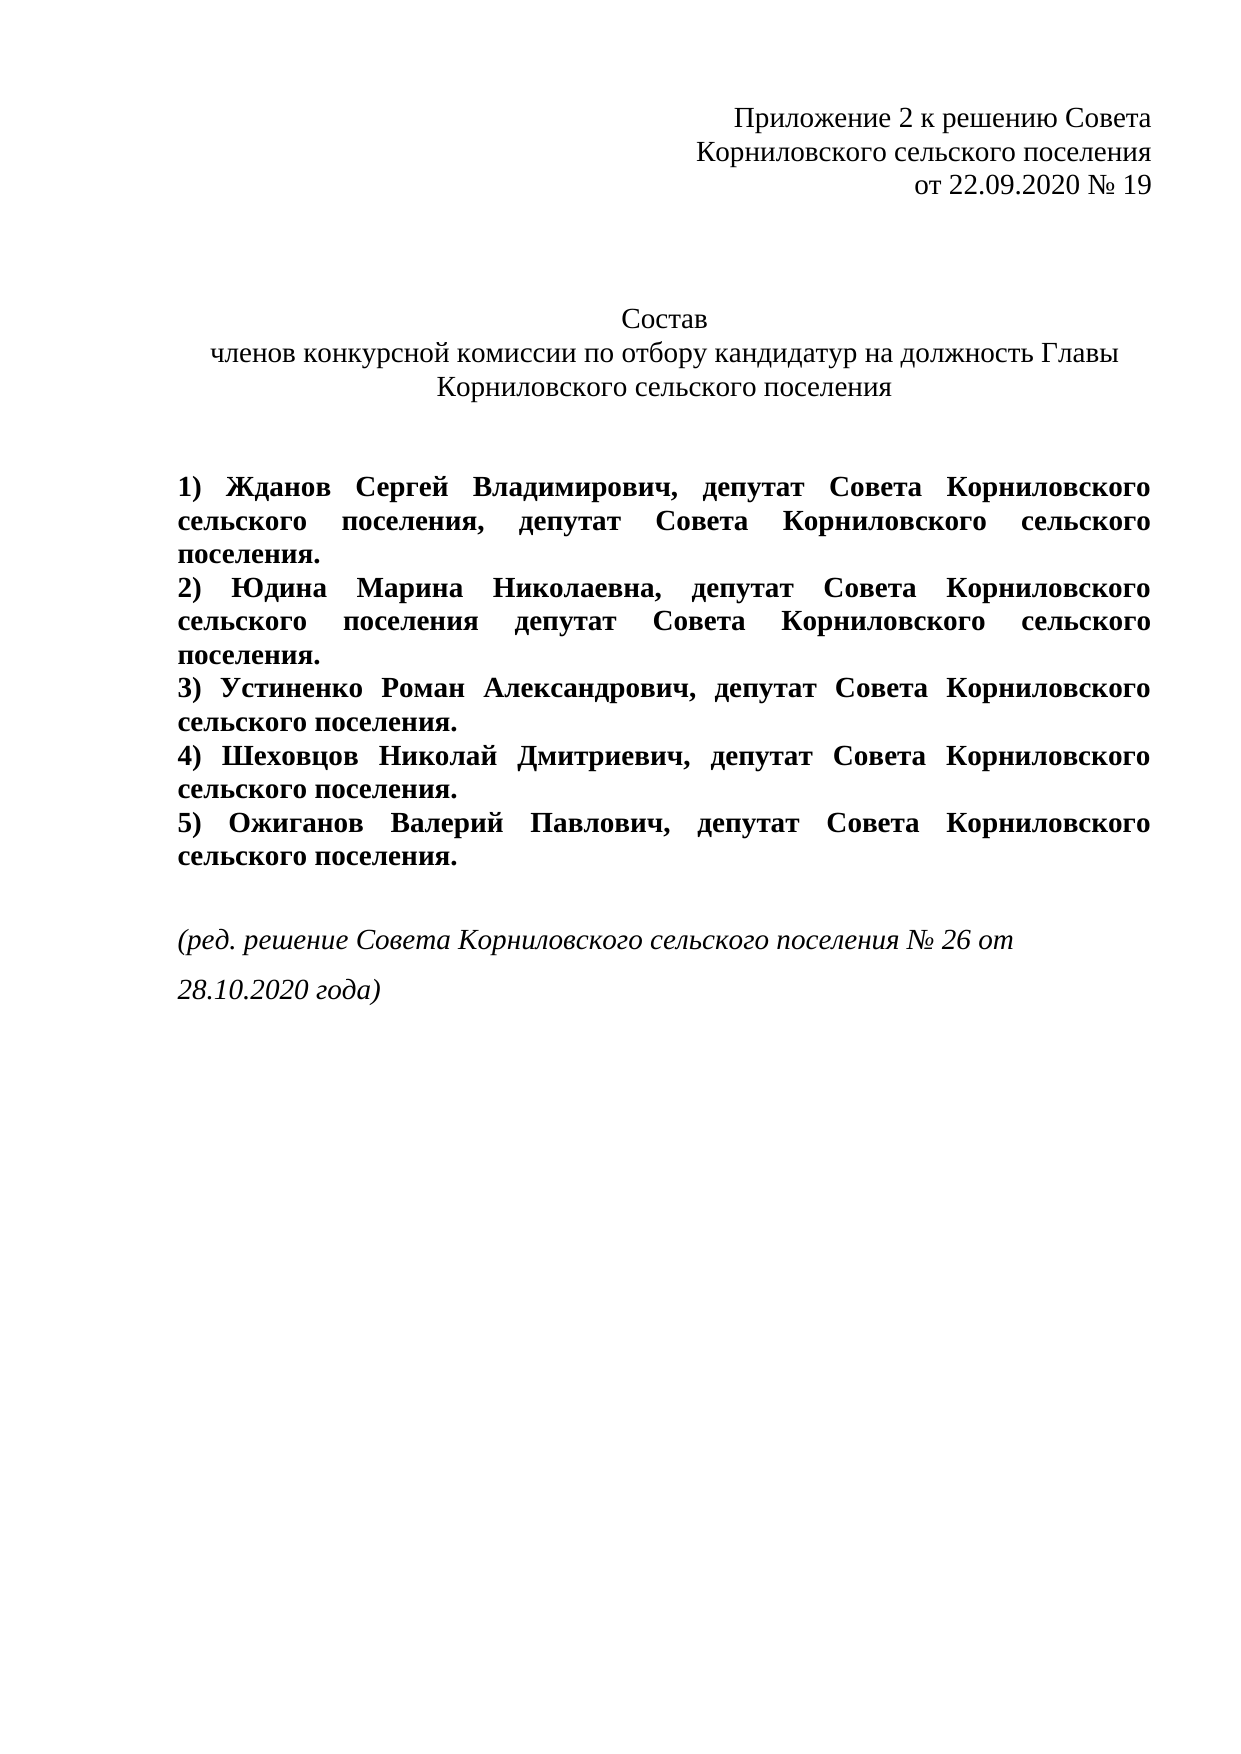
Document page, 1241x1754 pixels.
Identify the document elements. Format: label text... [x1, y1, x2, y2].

text членов конкурсной комиссии по отбору кандидатур на должность Главы Корниловского сельского поселения [177, 335, 1152, 402]
text Приложение 2 к решению Совета [177, 100, 1152, 134]
list 1) Жданов Сергей Владимирович, депутат Совета Корниловского сельского поселения, депутат Совета Корниловского сельского поселения. [177, 469, 1152, 570]
list 4) Шеховцов Николай Дмитриевич, депутат Совета Корниловского сельского поселения. [177, 738, 1152, 805]
text Состав [177, 302, 1152, 335]
text от 22.09.2020 № 19 [177, 167, 1152, 201]
list 3) Устиненко Роман Александрович, депутат Совета Корниловского сельского поселения. [177, 671, 1152, 738]
text (ред. решение Совета Корниловского сельского поселения № 26 от 28.10.2020 года) [177, 922, 1152, 1006]
text Корниловского сельского поселения [177, 134, 1152, 167]
list 5) Ожиганов Валерий Павлович, депутат Совета Корниловского сельского поселения. [177, 805, 1152, 872]
list 2) Юдина Марина Николаевна, депутат Совета Корниловского сельского поселения депутат Совета Корниловского сельского поселения. [177, 570, 1152, 671]
